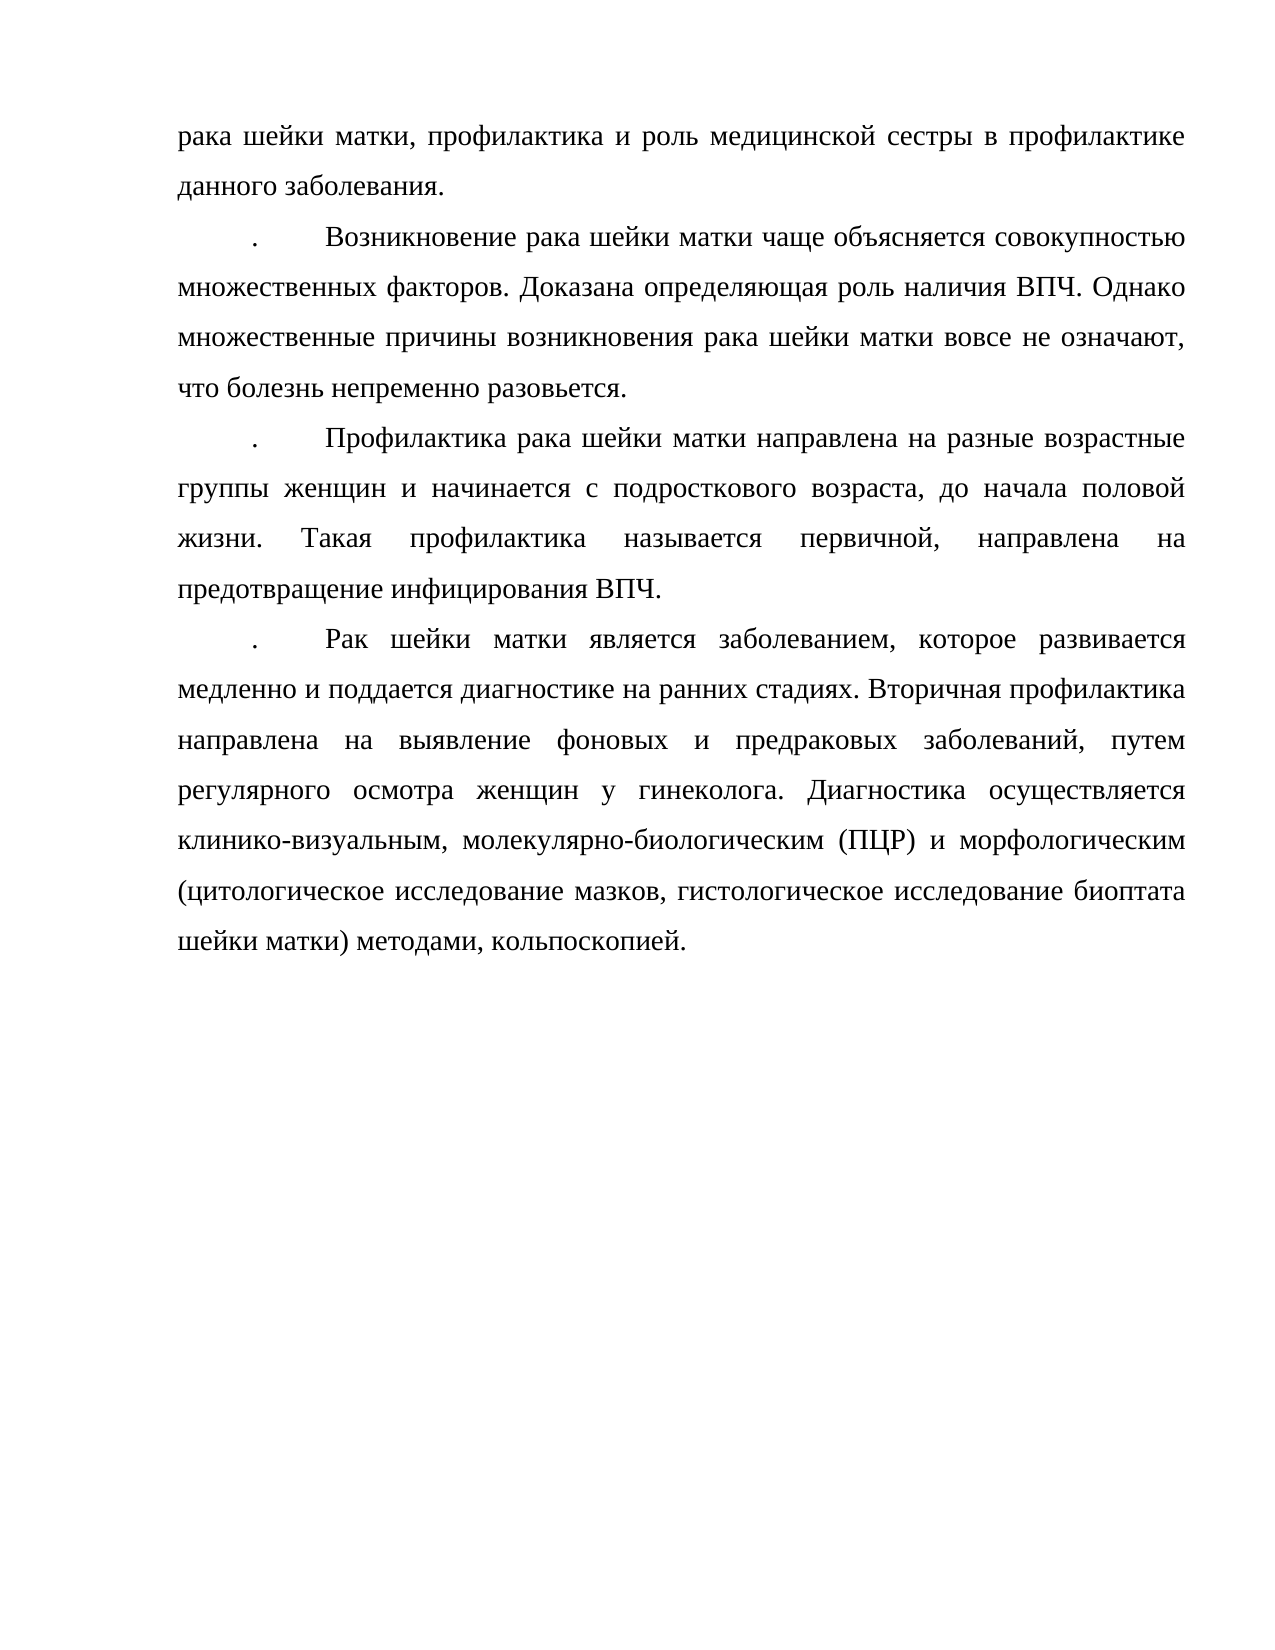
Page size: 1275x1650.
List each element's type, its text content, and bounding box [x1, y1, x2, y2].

text . Возникновение рака шейки матки чаще объясняется совокупностью множественных факторов. Доказана определяющая роль наличия ВПЧ. Однако множественные причины возникновения рака шейки матки вовсе не означают, что болезнь непременно разовьется. [177, 219, 1186, 403]
text . Рак шейки матки является заболеванием, которое развивается медленно и поддается диагностике на ранних стадиях. Вторичная профилактика направлена на выявление фоновых и предраковых заболеваний, путем регулярного осмотра женщин у гинеколога. Диагностика осуществляется клинико-визуальным, молекулярно-биологическим (ПЦР) и морфологическим (цитологическое исследование мазков, гистологическое исследование биоптата шейки матки) методами, кольпоскопией. [177, 621, 1186, 957]
text . Профилактика рака шейки матки направлена на разные возрастные группы женщин и начинается с подросткового возраста, до начала половой жизни. Такая профилактика называется первичной, направлена на предотвращение инфицирования ВПЧ. [177, 420, 1186, 604]
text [177, 118, 1186, 202]
